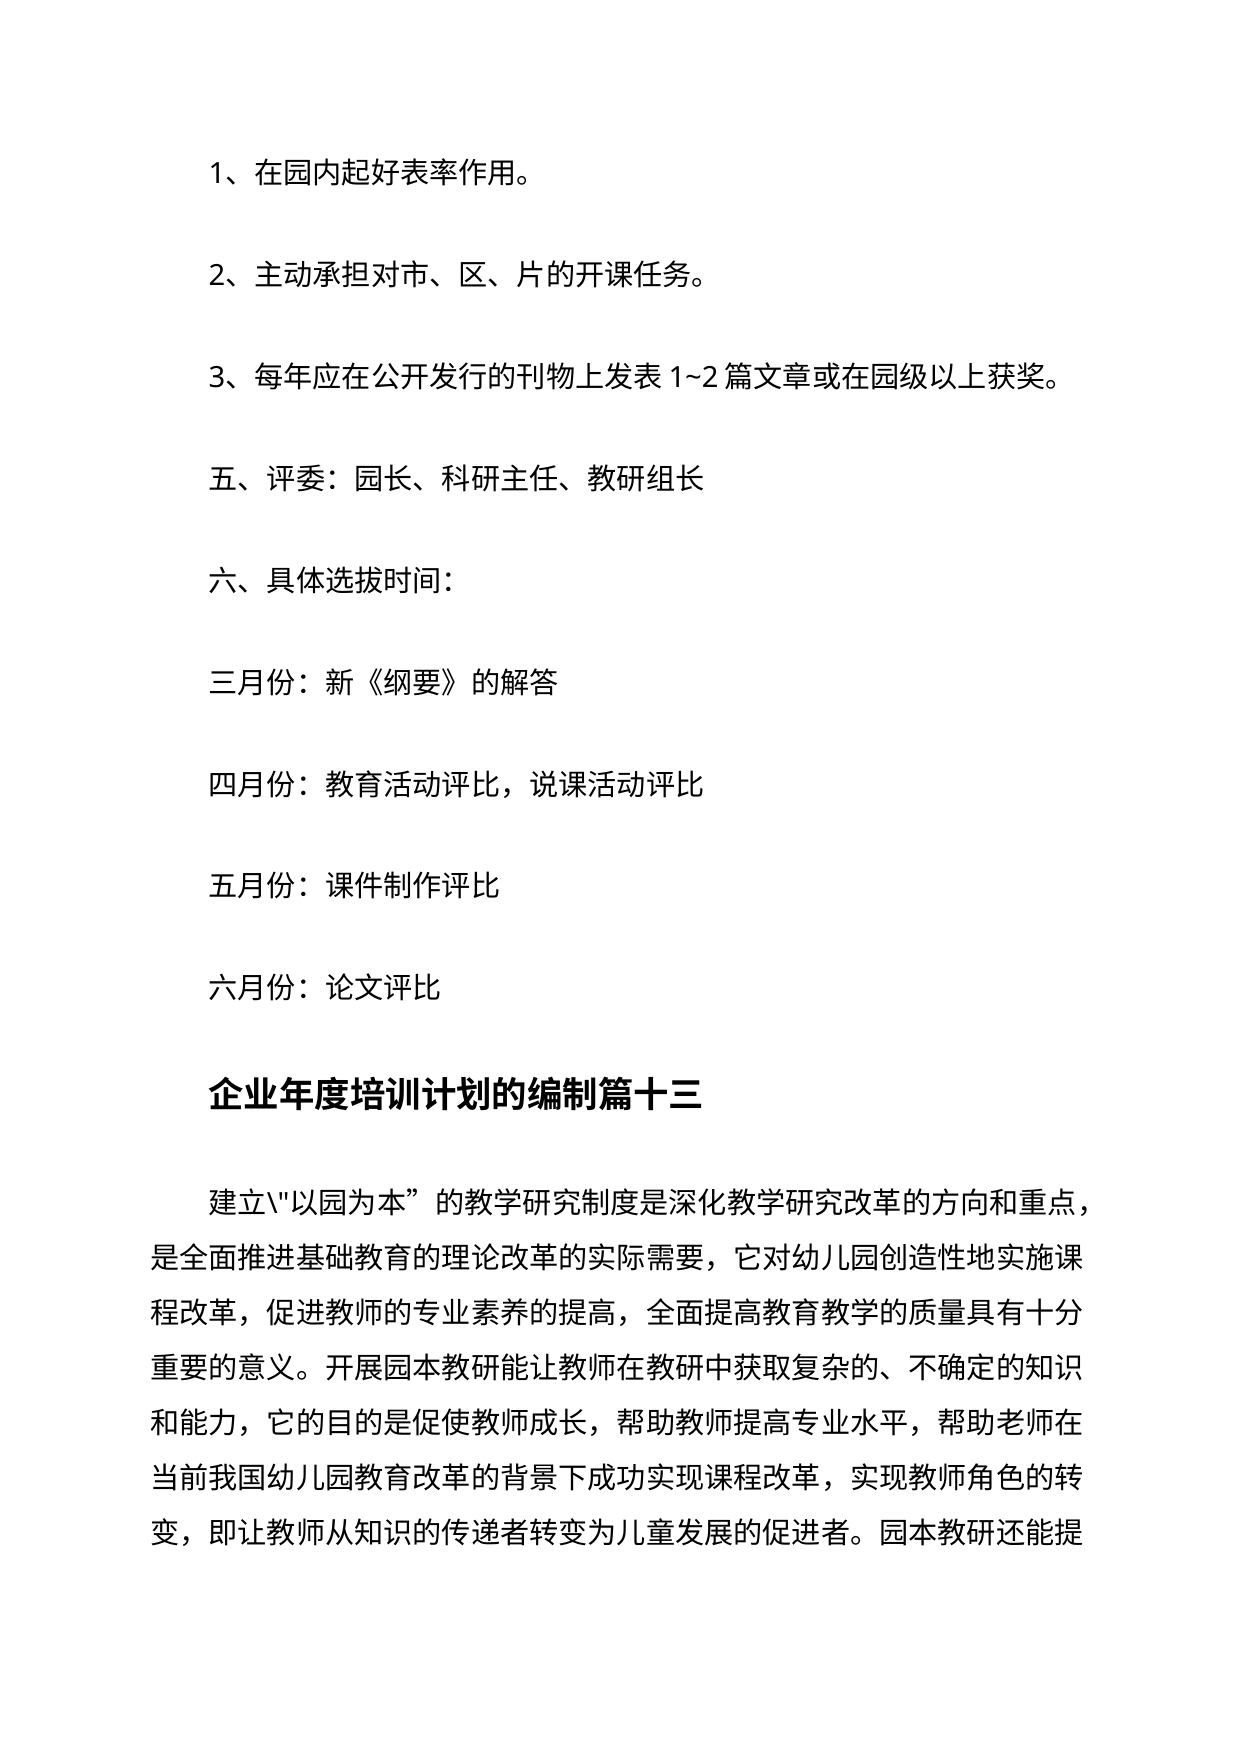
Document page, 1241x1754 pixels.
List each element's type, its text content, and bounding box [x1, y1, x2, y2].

text 五、评委：园长、科研主任、教研组长 [150, 456, 1090, 498]
text 六月份：论文评比 [150, 965, 1090, 1007]
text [150, 1180, 1090, 1552]
text 五月份：课件制作评比 [150, 863, 1090, 905]
text 四月份：教育活动评比，说课活动评比 [150, 761, 1090, 803]
text 六、具体选拔时间： [150, 558, 1090, 600]
text 3、每年应在公开发行的刊物上发表1~2篇文章或在园级以上获奖。 [150, 354, 1090, 396]
text 2、主动承担对市、区、片的开课任务。 [150, 252, 1090, 294]
text 1、在园内起好表率作用。 [150, 150, 1090, 192]
text 企业年度培训计划的编制篇十三 [150, 1067, 1090, 1118]
text 三月份：新《纲要》的解答 [150, 659, 1090, 702]
